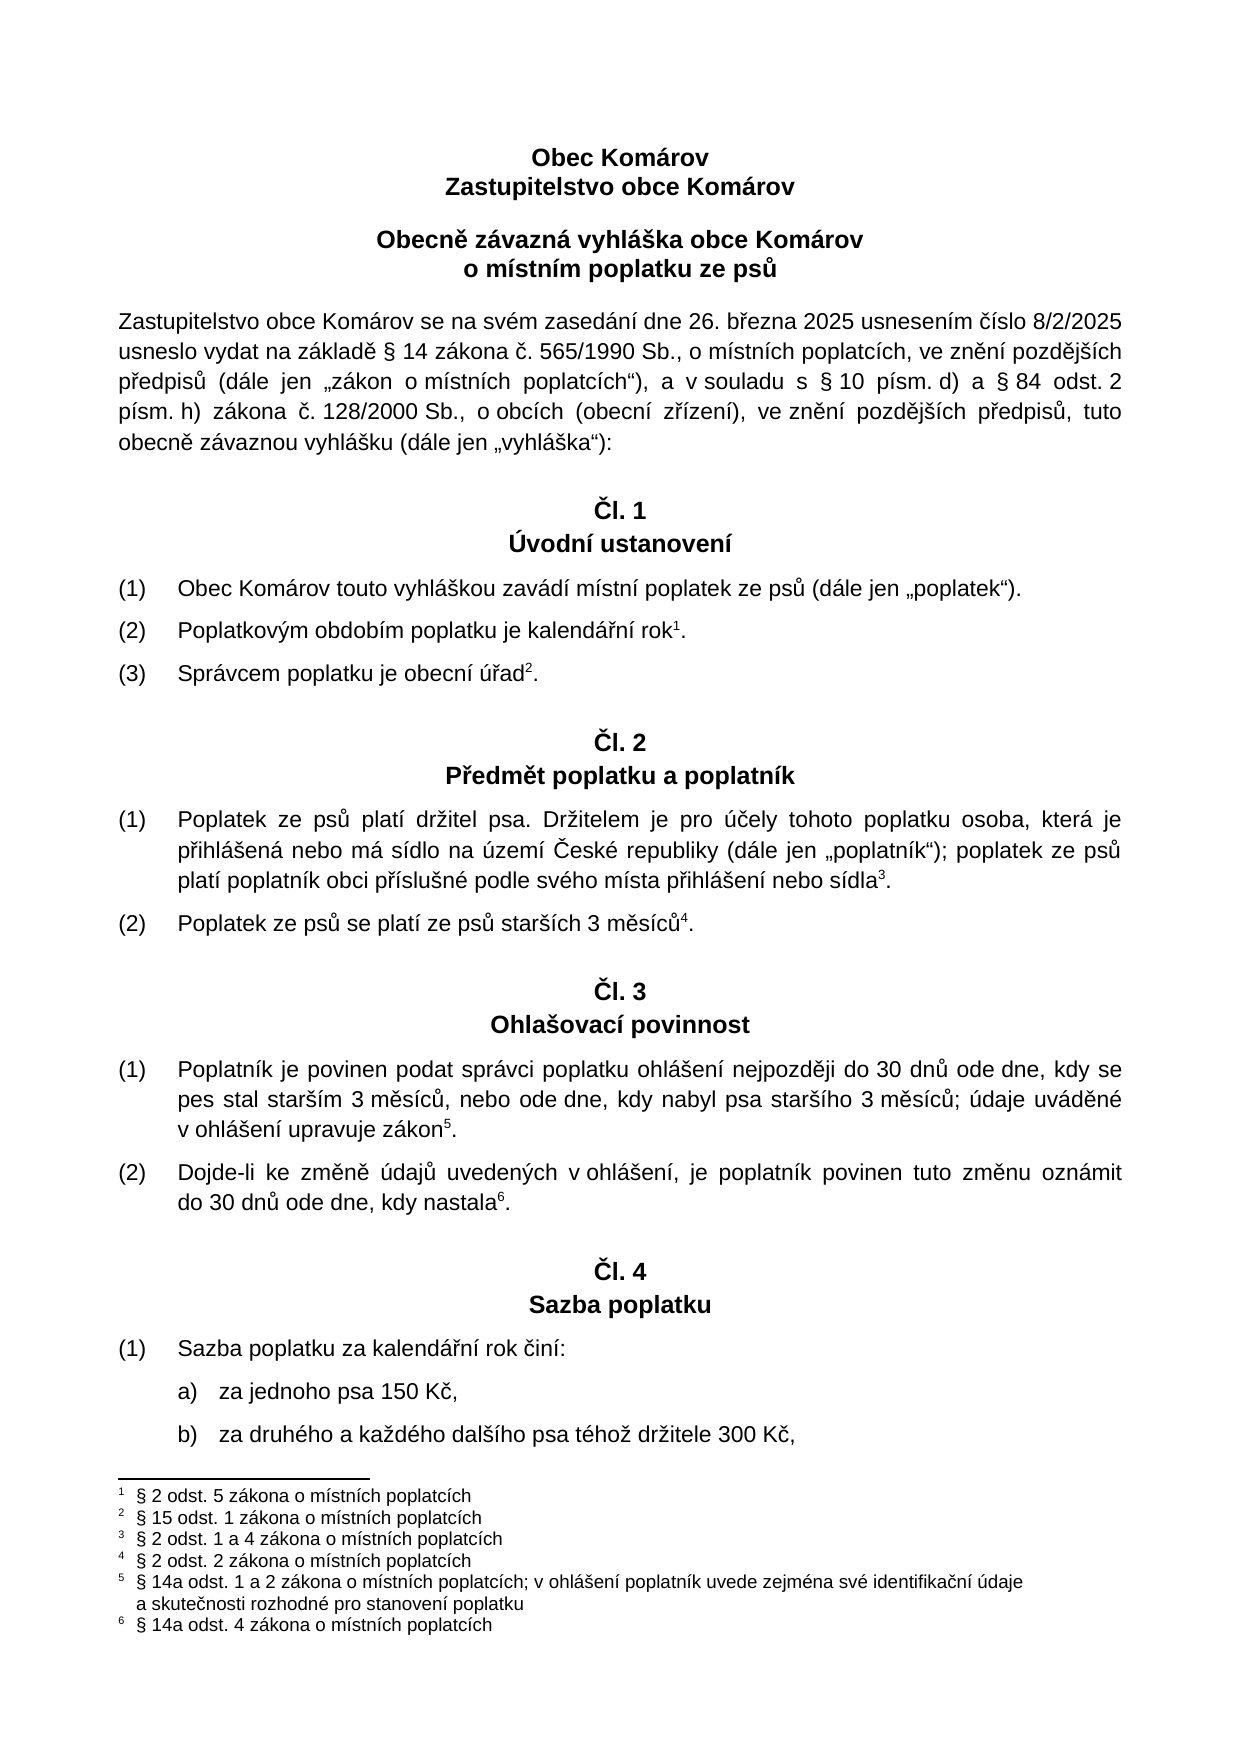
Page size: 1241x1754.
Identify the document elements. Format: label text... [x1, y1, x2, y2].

list za druhého a každého dalšího psa téhož držitele 300 Kč, [177, 1421, 1122, 1447]
list za jednoho psa 150 Kč, [177, 1378, 1122, 1404]
list Poplatník je povinen podat správci poplatku ohlášení nejpozději do 30 dnů ode dne, kdy se pes stal starším 3 měsíců, nebo ode dne, kdy nabyl psa staršího 3 měsíců; údaje uváděné v ohlášení upravuje zákon. [118, 1056, 1122, 1143]
list Poplatek ze psů platí držitel psa. Držitelem je pro účely tohoto poplatku osoba, která je přihlášená nebo má sídlo na území České republiky (dále jen „poplatník“); poplatek ze psů platí poplatník obci příslušné podle svého místa přihlášení nebo sídla. [118, 806, 1122, 893]
title Obec Komárov Zastupitelstvo obce Komárov [118, 143, 1122, 201]
list Poplatkovým obdobím poplatku je kalendářní rok. [118, 617, 1122, 644]
list Obec Komárov touto vyhláškou zavádí místní poplatek ze psů (dále jen „poplatek“). [118, 575, 1122, 601]
list Sazba poplatku za kalendářní rok činí: [118, 1335, 1122, 1362]
subtitle Obecně závazná vyhláška obce Komárov o místním poplatku ze psů [118, 225, 1122, 283]
subtitle Čl. 3 Ohlašovací povinnost [118, 977, 1122, 1039]
subtitle Čl. 4 Sazba poplatku [118, 1257, 1122, 1319]
list Dojde-li ke změně údajů uvedených v ohlášení, je poplatník povinen tuto změnu oznámit do 30 dnů ode dne, kdy nastala. [118, 1159, 1122, 1216]
subtitle Čl. 2 Předmět poplatku a poplatník [118, 728, 1122, 790]
text Zastupitelstvo obce Komárov se na svém zasedání dne 26. března 2025 usnesením číslo 8/2/2025 usneslo vydat na základě § 14 zákona č. 565/1990 Sb., o místních poplatcích, ve znění pozdějších předpisů (dále jen „zákon o místních poplatcích“), a v souladu s § 10 písm. d) a § 84 odst. 2 písm. h) zákona č. 128/2000 Sb., o obcích (obecní zřízení), ve znění pozdějších předpisů, tuto obecně závaznou vyhlášku (dále jen „vyhláška“): [118, 308, 1122, 455]
subtitle Čl. 1 Úvodní ustanovení [118, 496, 1122, 558]
list Správcem poplatku je obecní úřad. [118, 660, 1122, 687]
list Poplatek ze psů se platí ze psů starších 3 měsíců. [118, 909, 1122, 936]
